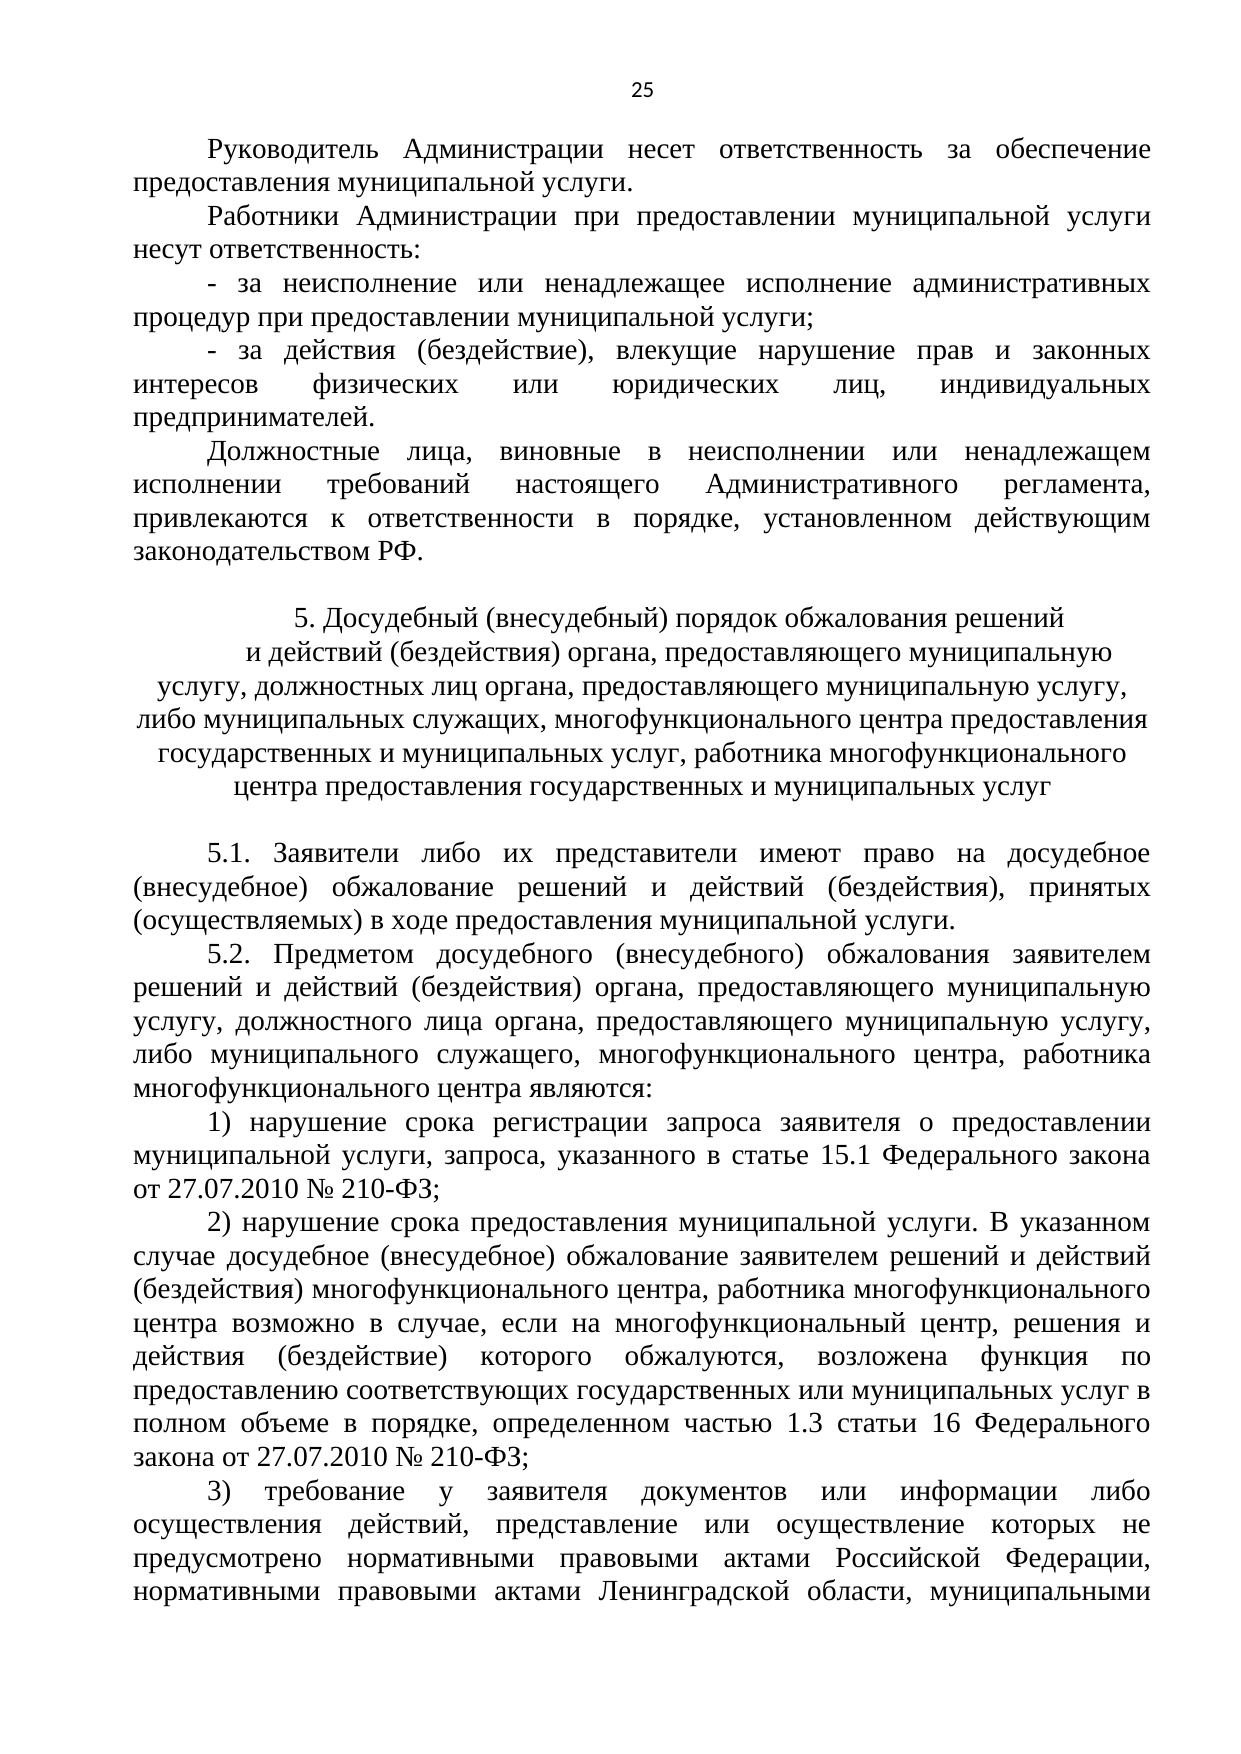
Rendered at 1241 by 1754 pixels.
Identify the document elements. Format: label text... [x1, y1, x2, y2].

text Должностные лица, виновные в неисполнении или ненадлежащем исполнении требований настоящего Административного регламента, привлекаются к ответственности в порядке, установленном действующим законодательством РФ. [133, 433, 1152, 567]
text 1) нарушение срока регистрации запроса заявителя о предоставлении муниципальной услуги, запроса, указанного в статье 15.1 Федерального закона от 27.07.2010 № 210-ФЗ; [133, 1104, 1152, 1204]
text Работники Администрации при предоставлении муниципальной услуги несут ответственность: [133, 198, 1152, 265]
text - за неисполнение или ненадлежащее исполнение административных процедур при предоставлении муниципальной услуги; [133, 265, 1152, 332]
text 5.1. Заявители либо их представители имеют право на досудебное (внесудебное) обжалование решений и действий (бездействия), принятых (осуществляемых) в ходе предоставления муниципальной услуги. [133, 835, 1152, 936]
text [133, 1473, 1152, 1607]
text 5.2. Предметом досудебного (внесудебного) обжалования заявителем решений и действий (бездействия) органа, предоставляющего муниципальную услугу, должностного лица органа, предоставляющего муниципальную услугу, либо муниципального служащего, многофункционального центра, работника многофункционального центра являются: [133, 936, 1152, 1104]
text 2) нарушение срока предоставления муниципальной услуги. В указанном случае досудебное (внесудебное) обжалование заявителем решений и действий (бездействия) многофункционального центра, работника многофункционального центра возможно в случае, если на многофункциональный центр, решения и действия (бездействие) которого обжалуются, возложена функция по предоставлению соответствующих государственных или муниципальных услуг в полном объеме в порядке, определенном частью 1.3 статьи 16 Федерального закона от 27.07.2010 № 210-ФЗ; [133, 1204, 1152, 1473]
text Руководитель Администрации несет ответственность за обеспечение предоставления муниципальной услуги. [133, 131, 1152, 198]
text - за действия (бездействие), влекущие нарушение прав и законных интересов физических или юридических лиц, индивидуальных предпринимателей. [133, 332, 1152, 433]
text и действий (бездействия) органа, предоставляющего муниципальную услугу, должностных лиц органа, предоставляющего муниципальную услугу, либо муниципальных служащих, многофункционального центра предоставления государственных и муниципальных услуг, работника многофункционального центра предоставления государственных и муниципальных услуг [133, 634, 1152, 802]
text 5. Досудебный (внесудебный) порядок обжалования решений [133, 601, 1152, 634]
